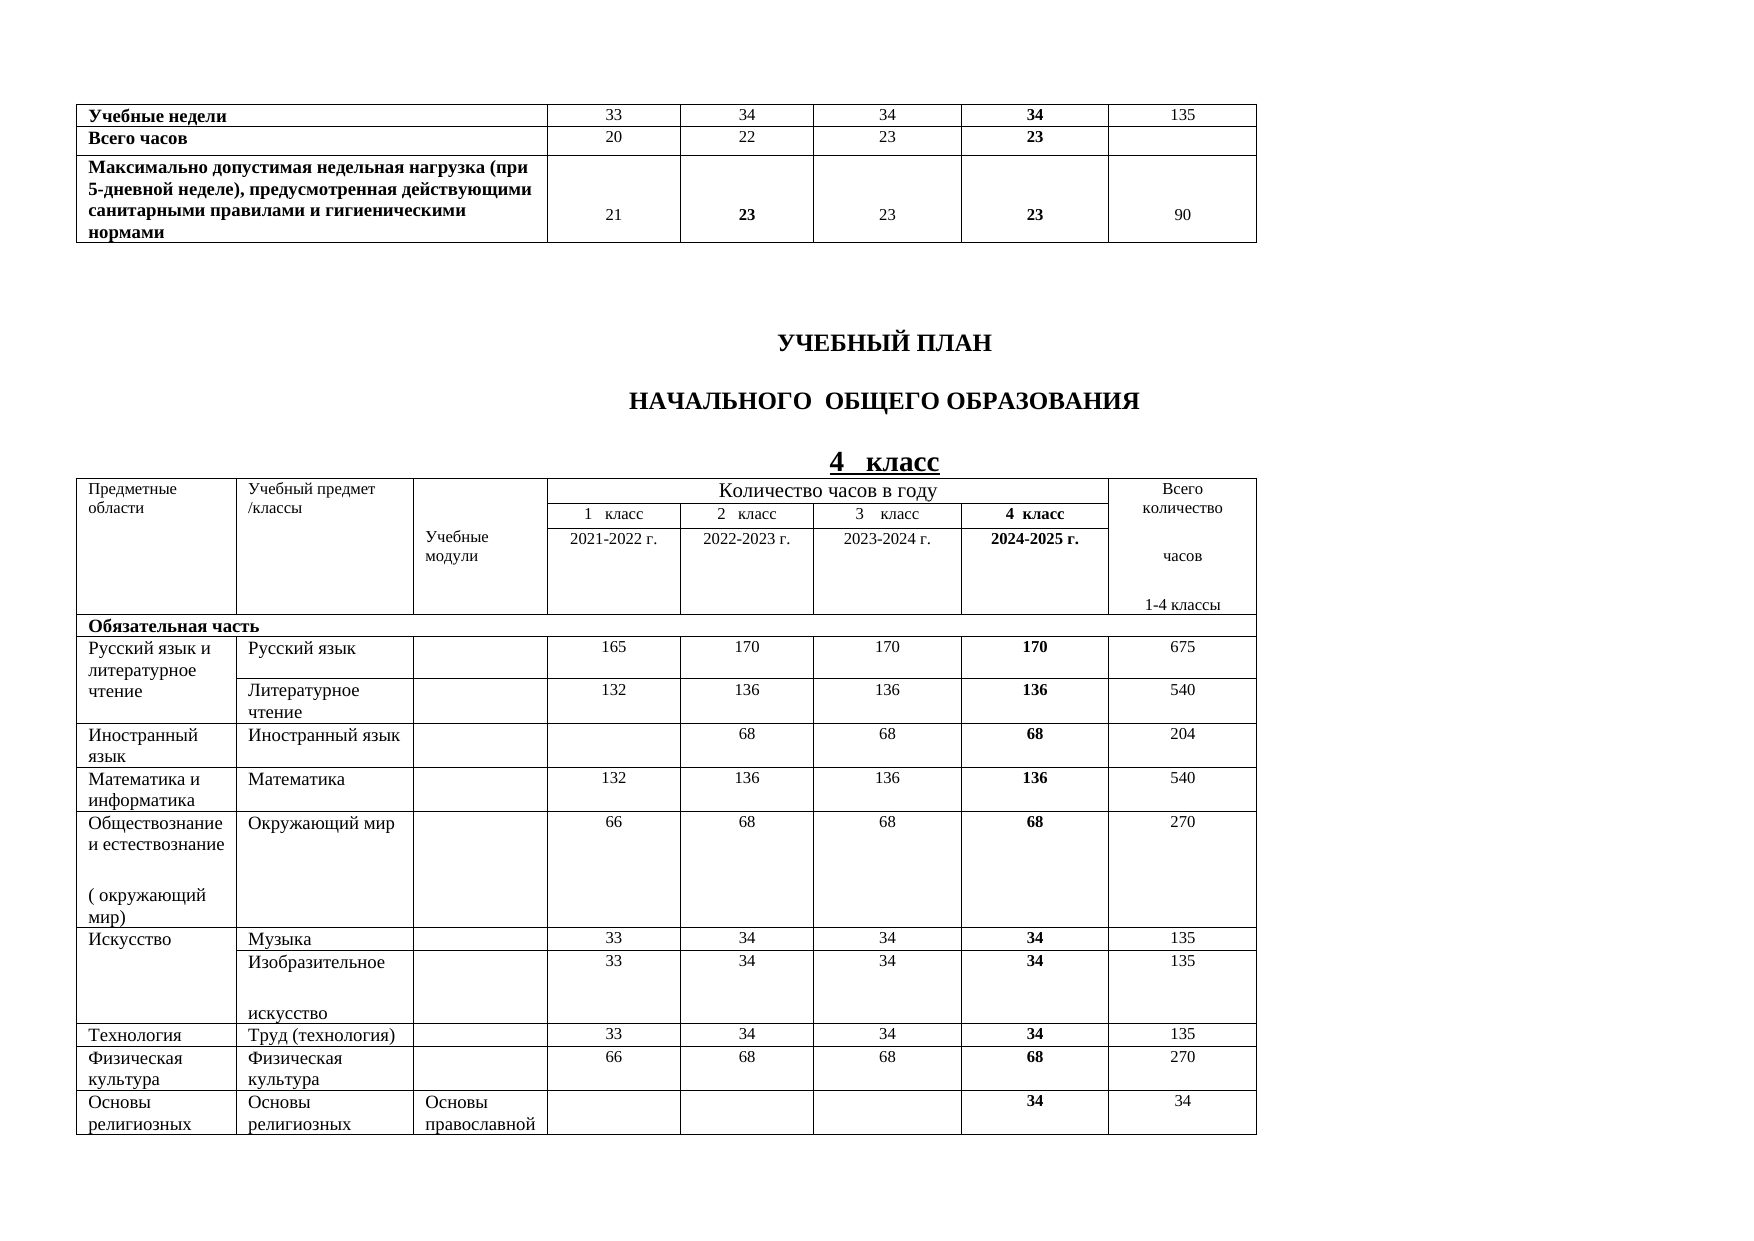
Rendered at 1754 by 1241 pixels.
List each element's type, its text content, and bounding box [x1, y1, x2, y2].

table_cell 34 [681, 1024, 813, 1046]
table_cell [681, 1091, 813, 1134]
table_cell Иностранный язык [237, 724, 413, 767]
table_cell 68 [681, 724, 813, 767]
table_cell 33 [548, 1024, 680, 1046]
table_cell 136 [814, 679, 961, 722]
table_cell 136 [962, 679, 1108, 722]
table_cell Иностранный язык [77, 724, 236, 767]
table_header Учебные модули [414, 479, 547, 613]
table_cell [814, 1091, 961, 1134]
table_cell 2 класс [681, 504, 813, 528]
table_cell 33 [548, 105, 680, 126]
table_cell 136 [814, 768, 961, 811]
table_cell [77, 1091, 236, 1134]
table_cell 204 [1109, 724, 1256, 767]
table_cell Окружающий мир [237, 812, 413, 927]
table_cell 68 [962, 812, 1108, 927]
table_cell 34 [814, 928, 961, 950]
table_cell 23 [962, 156, 1108, 242]
table_cell 68 [814, 1047, 961, 1090]
table_cell 2023-2024 г. [814, 529, 961, 613]
table_cell 136 [681, 768, 813, 811]
table_cell Обществознание и естествознание ( окружающий мир) [77, 812, 236, 927]
table_cell 675 [1109, 637, 1256, 678]
table_cell Физическая культура [237, 1047, 413, 1090]
table_cell 135 [1109, 951, 1256, 1023]
table_cell 270 [1109, 812, 1256, 927]
table_cell 2021-2022 г. [548, 529, 680, 613]
table_cell [414, 1047, 547, 1090]
table_cell 270 [1109, 1047, 1256, 1090]
table_cell 170 [962, 637, 1108, 678]
table_cell 68 [814, 812, 961, 927]
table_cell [237, 1091, 413, 1134]
table_cell Технология [77, 1024, 236, 1046]
table_cell Музыка [237, 928, 413, 950]
table_cell Труд (технология) [237, 1024, 413, 1046]
table_cell 68 [814, 724, 961, 767]
table_cell 23 [814, 156, 961, 242]
table_cell [414, 637, 547, 678]
table_cell 33 [548, 951, 680, 1023]
table_cell 170 [681, 637, 813, 678]
text УЧЕБНЫЙ ПЛАН [103, 328, 1665, 357]
table_cell [414, 1024, 547, 1046]
table_cell [414, 768, 547, 811]
table_cell [414, 679, 547, 722]
table_cell 34 [681, 928, 813, 950]
table_cell 540 [1109, 679, 1256, 722]
table_cell 68 [962, 724, 1108, 767]
table_cell Всего часов [77, 127, 547, 155]
table_cell Максимально допустимая недельная нагрузка (при 5-дневной неделе), предусмотренная действующими санитарными правилами и гигиеническими нормами [77, 156, 547, 242]
table_cell 34 [962, 1024, 1108, 1046]
table_cell 68 [681, 1047, 813, 1090]
table_cell Учебные недели [77, 105, 547, 126]
table_cell 135 [1109, 1024, 1256, 1046]
table_cell Физическая культура [77, 1047, 236, 1090]
table_cell Русский язык и литературное чтение [77, 637, 236, 722]
table_cell 68 [681, 812, 813, 927]
table_cell [414, 951, 547, 1023]
table_cell 34 [681, 951, 813, 1023]
table_cell 33 [548, 928, 680, 950]
table_header Количество часов в году [548, 479, 1108, 502]
table_cell 21 [548, 156, 680, 242]
table_cell 34 [681, 105, 813, 126]
table_cell 23 [814, 127, 961, 155]
table_cell [548, 1091, 680, 1134]
table_cell 66 [548, 1047, 680, 1090]
table_cell 132 [548, 679, 680, 722]
table_header Предметные области [77, 479, 236, 613]
table_cell Математика [237, 768, 413, 811]
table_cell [414, 1091, 547, 1134]
table_cell [414, 724, 547, 767]
table_cell 34 [962, 105, 1108, 126]
table_cell [1109, 127, 1256, 155]
table_cell 66 [548, 812, 680, 927]
table_cell 22 [681, 127, 813, 155]
table_cell Обязательная часть [77, 615, 1256, 636]
table_cell Литературное чтение [237, 679, 413, 722]
table_cell 34 [814, 105, 961, 126]
text НАЧАЛЬНОГО ОБЩЕГО ОБРАЗОВАНИЯ [103, 386, 1665, 415]
table_header Всего количество часов 1-4 классы [1109, 479, 1256, 613]
table_cell 4 класс [962, 504, 1108, 528]
table_cell 165 [548, 637, 680, 678]
table_cell 90 [1109, 156, 1256, 242]
table_cell [548, 724, 680, 767]
table_cell 540 [1109, 768, 1256, 811]
table_cell 136 [681, 679, 813, 722]
table_cell 2024-2025 г. [962, 529, 1108, 613]
table_cell 68 [962, 1047, 1108, 1090]
table_cell Изобразительное искусство [237, 951, 413, 1023]
table_cell 2022-2023 г. [681, 529, 813, 613]
table_cell 135 [1109, 928, 1256, 950]
table_cell 23 [962, 127, 1108, 155]
table_cell 20 [548, 127, 680, 155]
table_cell 34 [1109, 1091, 1256, 1134]
text 4 класс [103, 444, 1665, 477]
table_cell 23 [681, 156, 813, 242]
table_cell 34 [962, 928, 1108, 950]
table_cell 34 [814, 1024, 961, 1046]
table_cell 3 класс [814, 504, 961, 528]
table_cell 34 [814, 951, 961, 1023]
table_cell Математика и информатика [77, 768, 236, 811]
table_cell 34 [962, 1091, 1108, 1134]
table_cell [414, 928, 547, 950]
table_cell 34 [962, 951, 1108, 1023]
table_header Учебный предмет /классы [237, 479, 413, 613]
table_cell 135 [1109, 105, 1256, 126]
table_cell 132 [548, 768, 680, 811]
table_cell [414, 812, 547, 927]
table_cell 136 [962, 768, 1108, 811]
table_cell Искусство [77, 928, 236, 1023]
table_cell 170 [814, 637, 961, 678]
table_cell 1 класс [548, 504, 680, 528]
table_cell Русский язык [237, 637, 413, 678]
